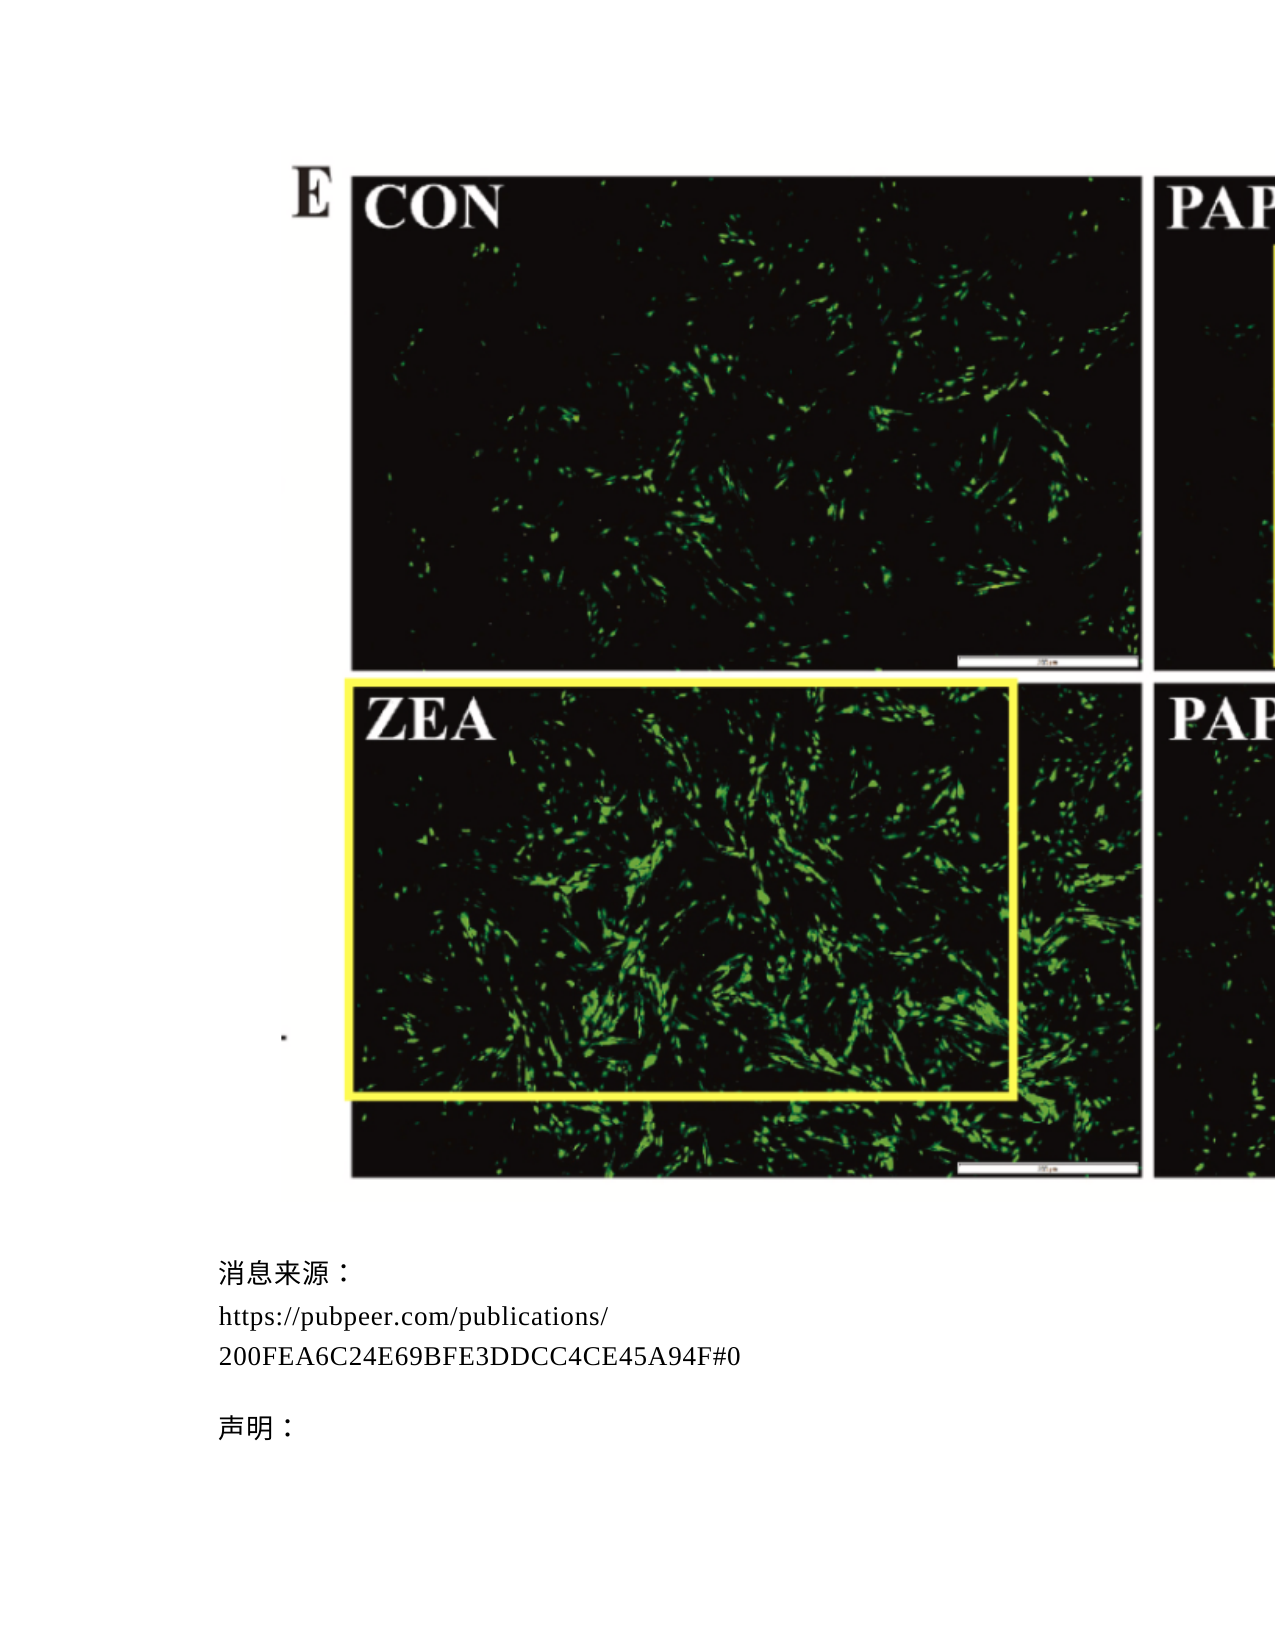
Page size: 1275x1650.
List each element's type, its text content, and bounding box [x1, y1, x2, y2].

text https://pubpeer.com/publications/200FEA6C24E69BFE3DDCC4CE45A94F#0 [219, 1291, 1056, 1371]
text 声明： [219, 1409, 1056, 1446]
text 消息来源： [219, 1254, 1056, 1291]
picture [281, 150, 1275, 1225]
